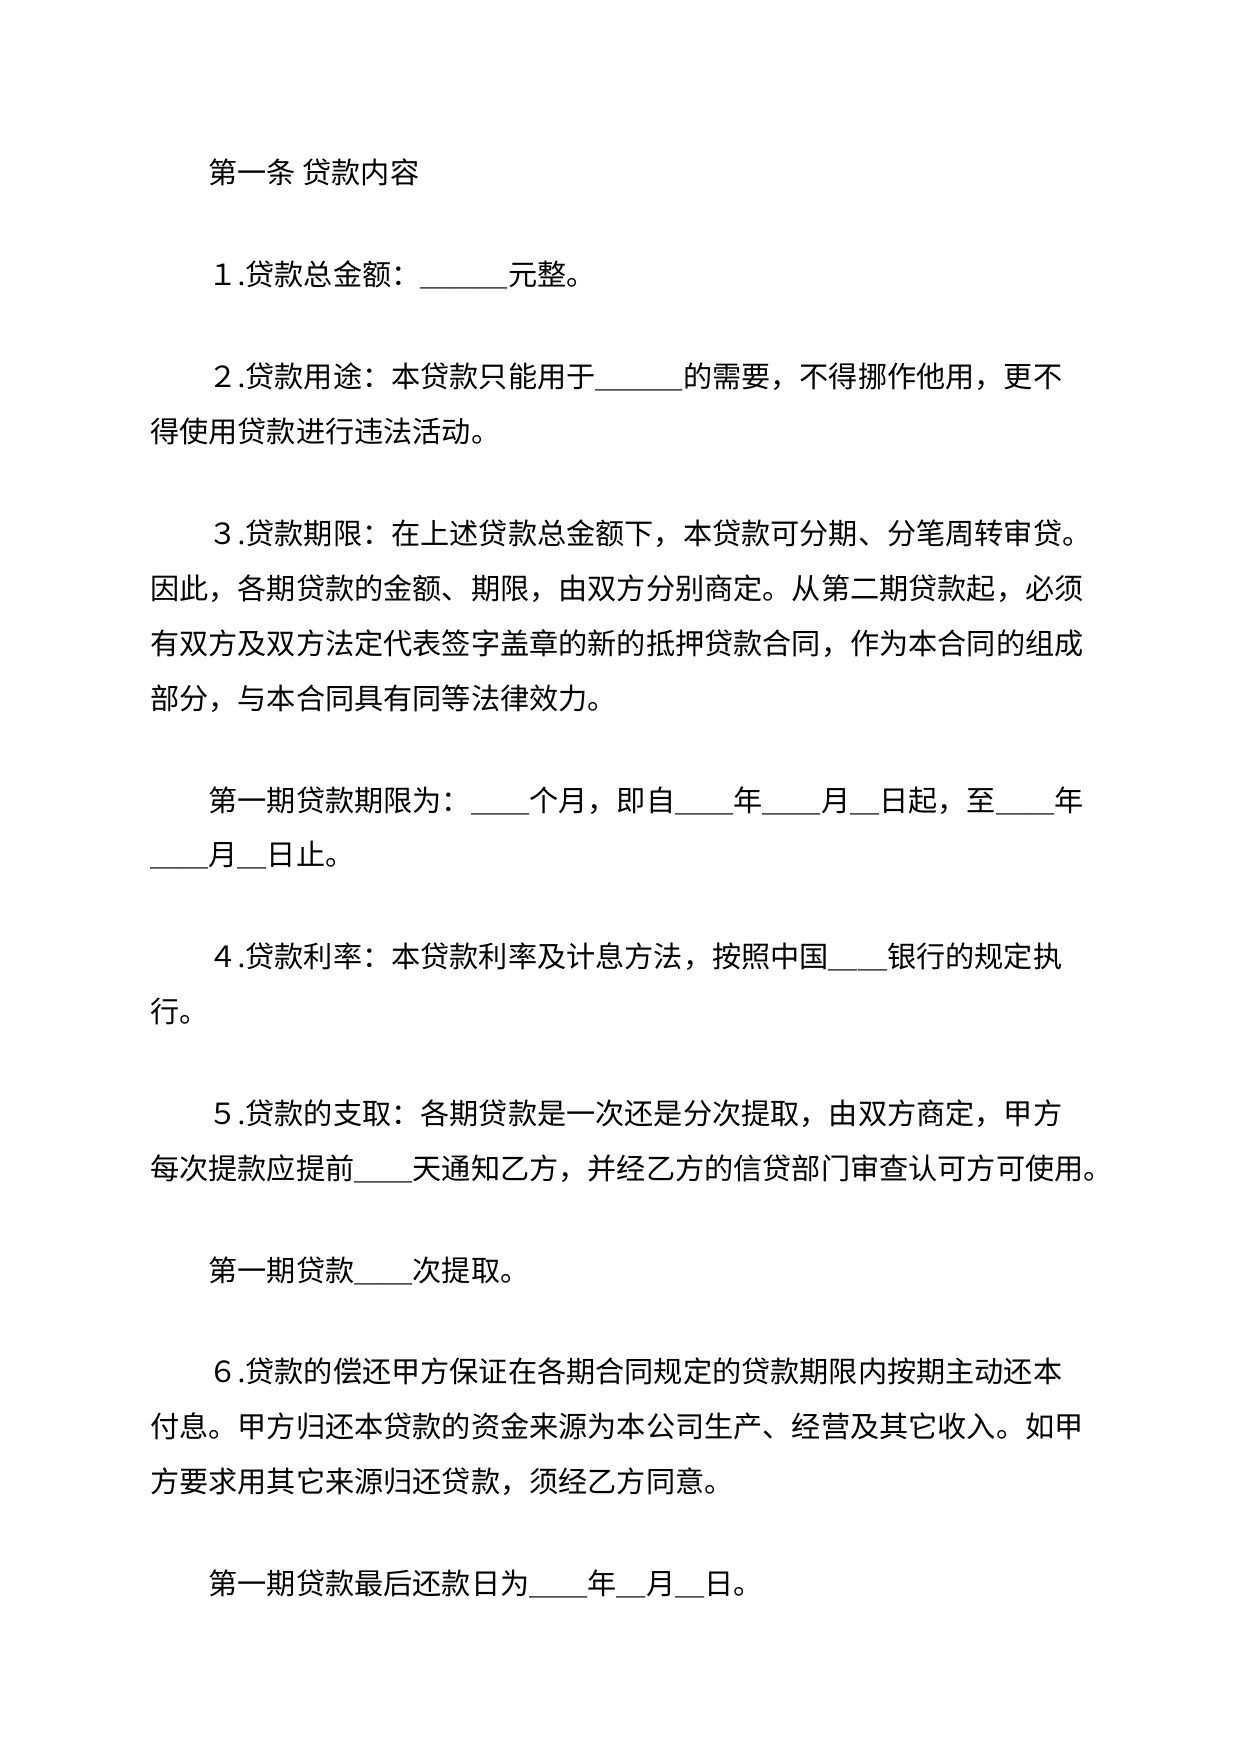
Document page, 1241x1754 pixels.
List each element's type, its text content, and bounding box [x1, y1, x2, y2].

text １.贷款总金额：＿＿＿元整。 [150, 252, 1090, 294]
text ３.贷款期限：在上述贷款总金额下，本贷款可分期、分笔周转审贷。因此，各期贷款的金额、期限，由双方分别商定。从第二期贷款起，必须有双方及双方法定代表签字盖章的新的抵押贷款合同，作为本合同的组成部分，与本合同具有同等法律效力。 [150, 511, 1090, 718]
text 第一期贷款最后还款日为＿＿年＿月＿日。 [150, 1561, 1090, 1603]
text 第一条 贷款内容 [150, 150, 1090, 192]
text ２.贷款用途：本贷款只能用于＿＿＿的需要，不得挪作他用，更不得使用贷款进行违法活动。 [150, 354, 1090, 451]
text 第一期贷款＿＿次提取。 [150, 1247, 1090, 1289]
text 第一期贷款期限为：＿＿个月，即自＿＿年＿＿月＿日起，至＿＿年＿＿月＿日止。 [150, 777, 1090, 874]
text ４.贷款利率：本贷款利率及计息方法，按照中国＿＿银行的规定执行。 [150, 934, 1090, 1031]
text ５.贷款的支取：各期贷款是一次还是分次提取，由双方商定，甲方每次提款应提前＿＿天通知乙方，并经乙方的信贷部门审查认可方可使用。 [150, 1091, 1090, 1188]
text ６.贷款的偿还甲方保证在各期合同规定的贷款期限内按期主动还本付息。甲方归还本贷款的资金来源为本公司生产、经营及其它收入。如甲方要求用其它来源归还贷款，须经乙方同意。 [150, 1349, 1090, 1501]
